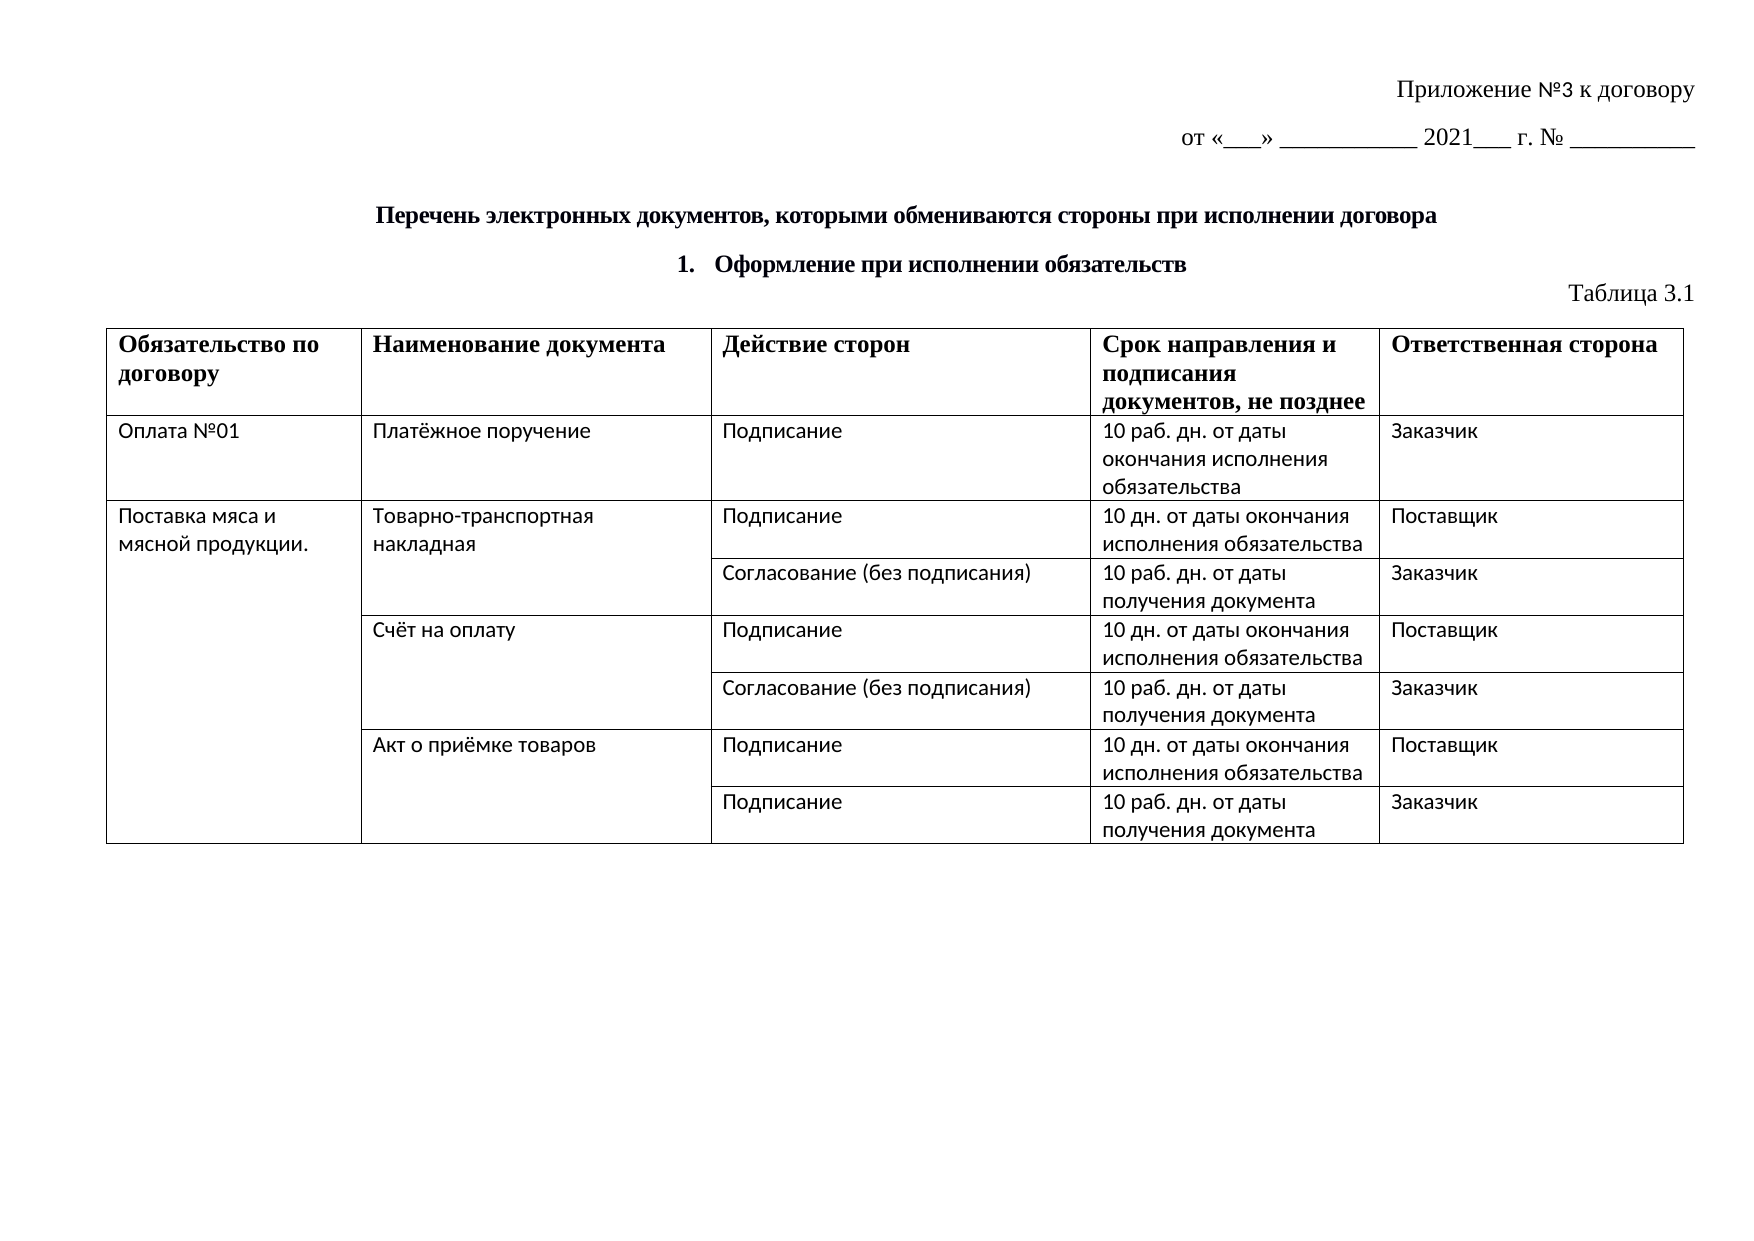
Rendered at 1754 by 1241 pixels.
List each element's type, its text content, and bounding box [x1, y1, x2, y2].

text от г. № [118, 122, 1695, 150]
text Перечень электронных документов, которыми обмениваются стороны при исполнении [118, 200, 1695, 229]
list Оформление при исполнении обязательств [169, 249, 1695, 278]
text Приложение к [118, 74, 1695, 103]
